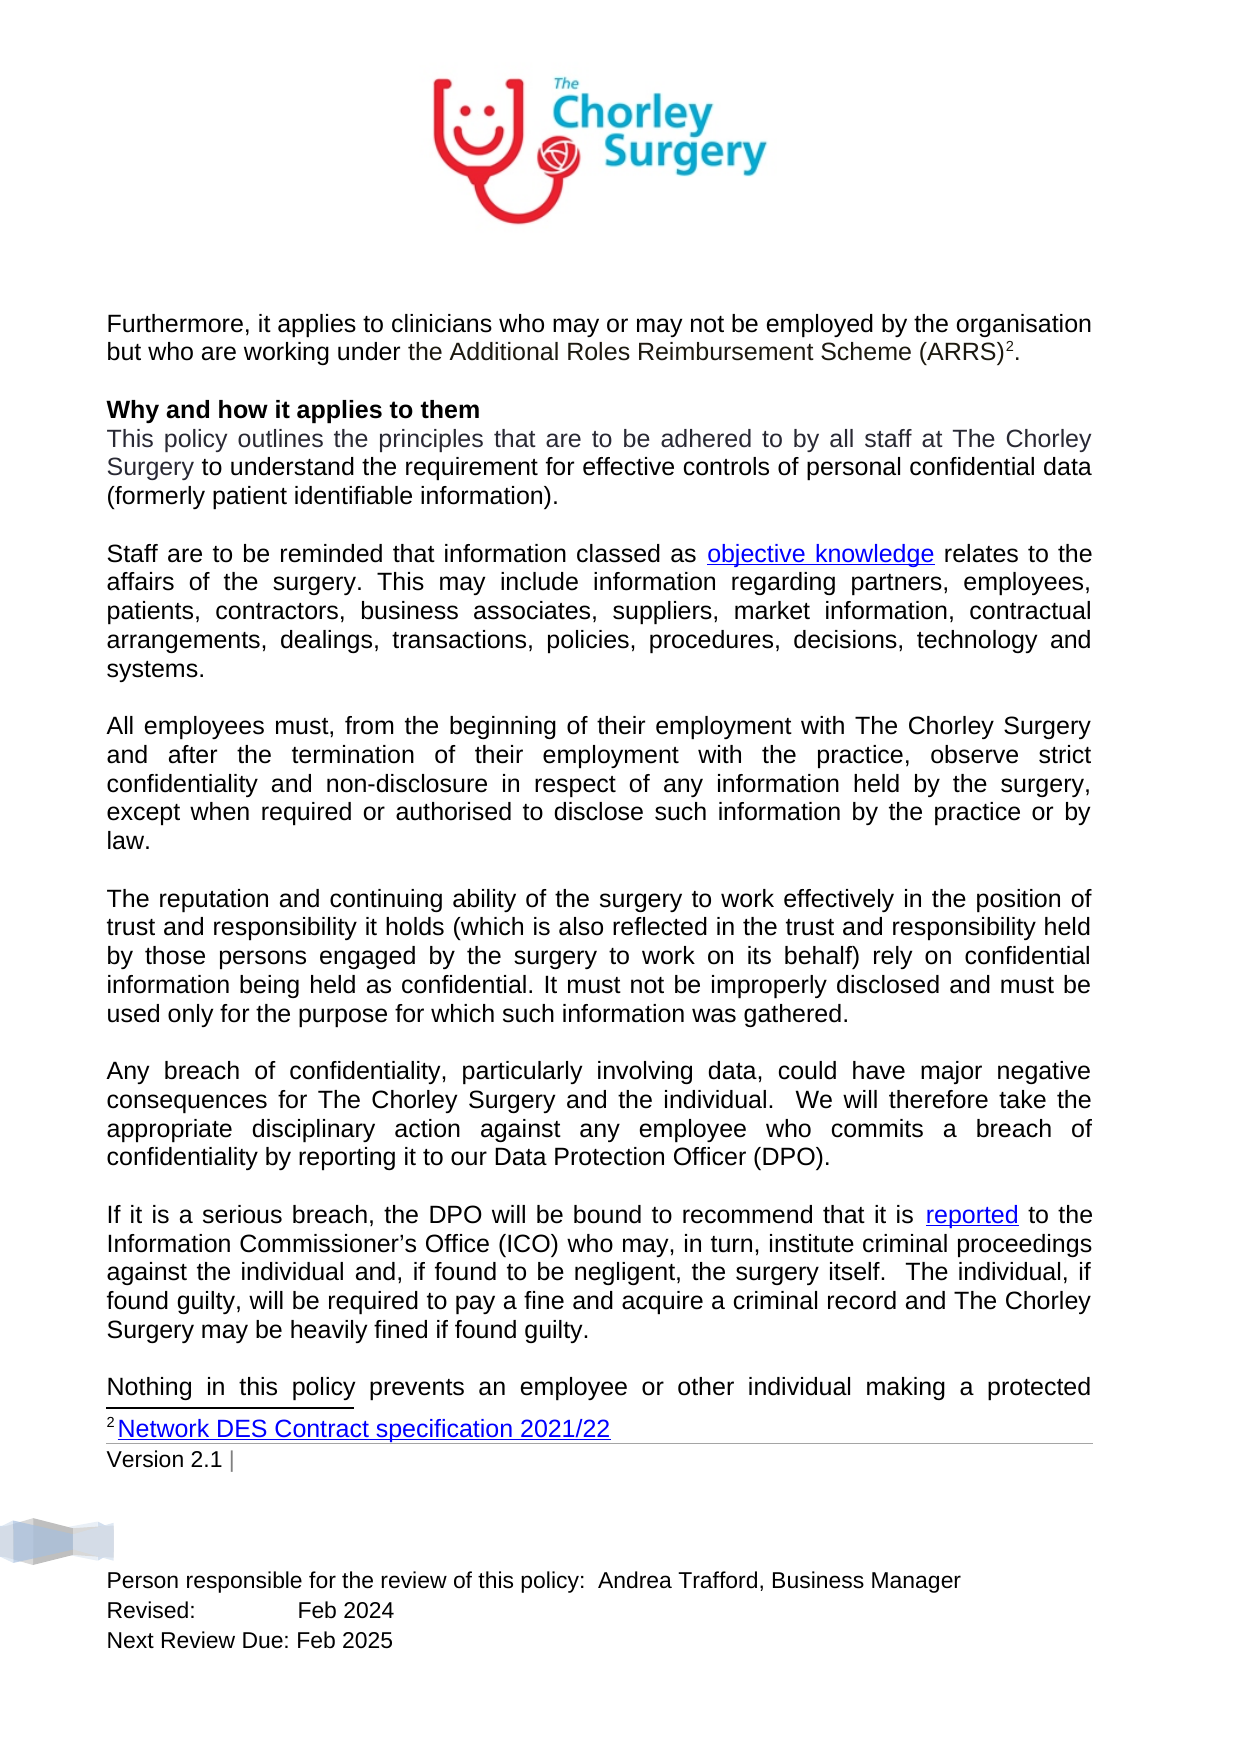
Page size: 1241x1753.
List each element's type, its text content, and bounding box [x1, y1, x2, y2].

text Staff are to be reminded that information classed as objective knowledge relates to the affairs of the surgery. This may include information regarding partners, employees, patients, contractors, business associates, suppliers, market information, contractual arrangements, dealings, transactions, policies, procedures, decisions, technology and systems. [106, 539, 1093, 682]
text Furthermore, it applies to clinicians who may or may not be employed by the organisation but who are working under the Additional Roles Reimbursement Scheme (ARRS). [106, 309, 1093, 366]
text The reputation and continuing ability of the surgery to work effectively in the position of trust and responsibility it holds (which is also reflected in the trust and responsibility held by those persons engaged by the surgery to work on its behalf) rely on confidential information being held as confidential. It must not be improperly disclosed and must be used only for the purpose for which such information was gathered. [106, 884, 1093, 1027]
text Any breach of confidentiality, particularly involving data, could have major negative consequences for The Chorley Surgery and the individual. We will therefore take the appropriate disciplinary action against any employee who commits a breach of confidentiality by reporting it to our Data Protection Officer (DPO). [106, 1056, 1093, 1171]
text This policy outlines the principles that are to be adhered to by all staff at The Chorley Surgery to understand the requirement for effective controls of personal confidential data (formerly patient identifiable information). [106, 424, 1093, 510]
picture [401, 44, 798, 256]
text If it is a serious breach, the DPO will be bound to recommend that it is reported to the Information Commissioner’s Office (ICO) who may, in turn, institute criminal proceedings against the individual and, if found to be negligent, the surgery itself. The individual, if found guilty, will be required to pay a fine and acquire a criminal record and The Chorley Surgery may be heavily fined if found guilty. [106, 1200, 1093, 1344]
text All employees must, from the beginning of their employment with The Chorley Surgery and after the termination of their employment with the practice, observe strict confidentiality and non-disclosure in respect of any information held by the surgery, except when required or authorised to disclose such information by the practice or by law. [106, 711, 1093, 855]
subtitle Why and how it applies to them [106, 395, 1093, 424]
